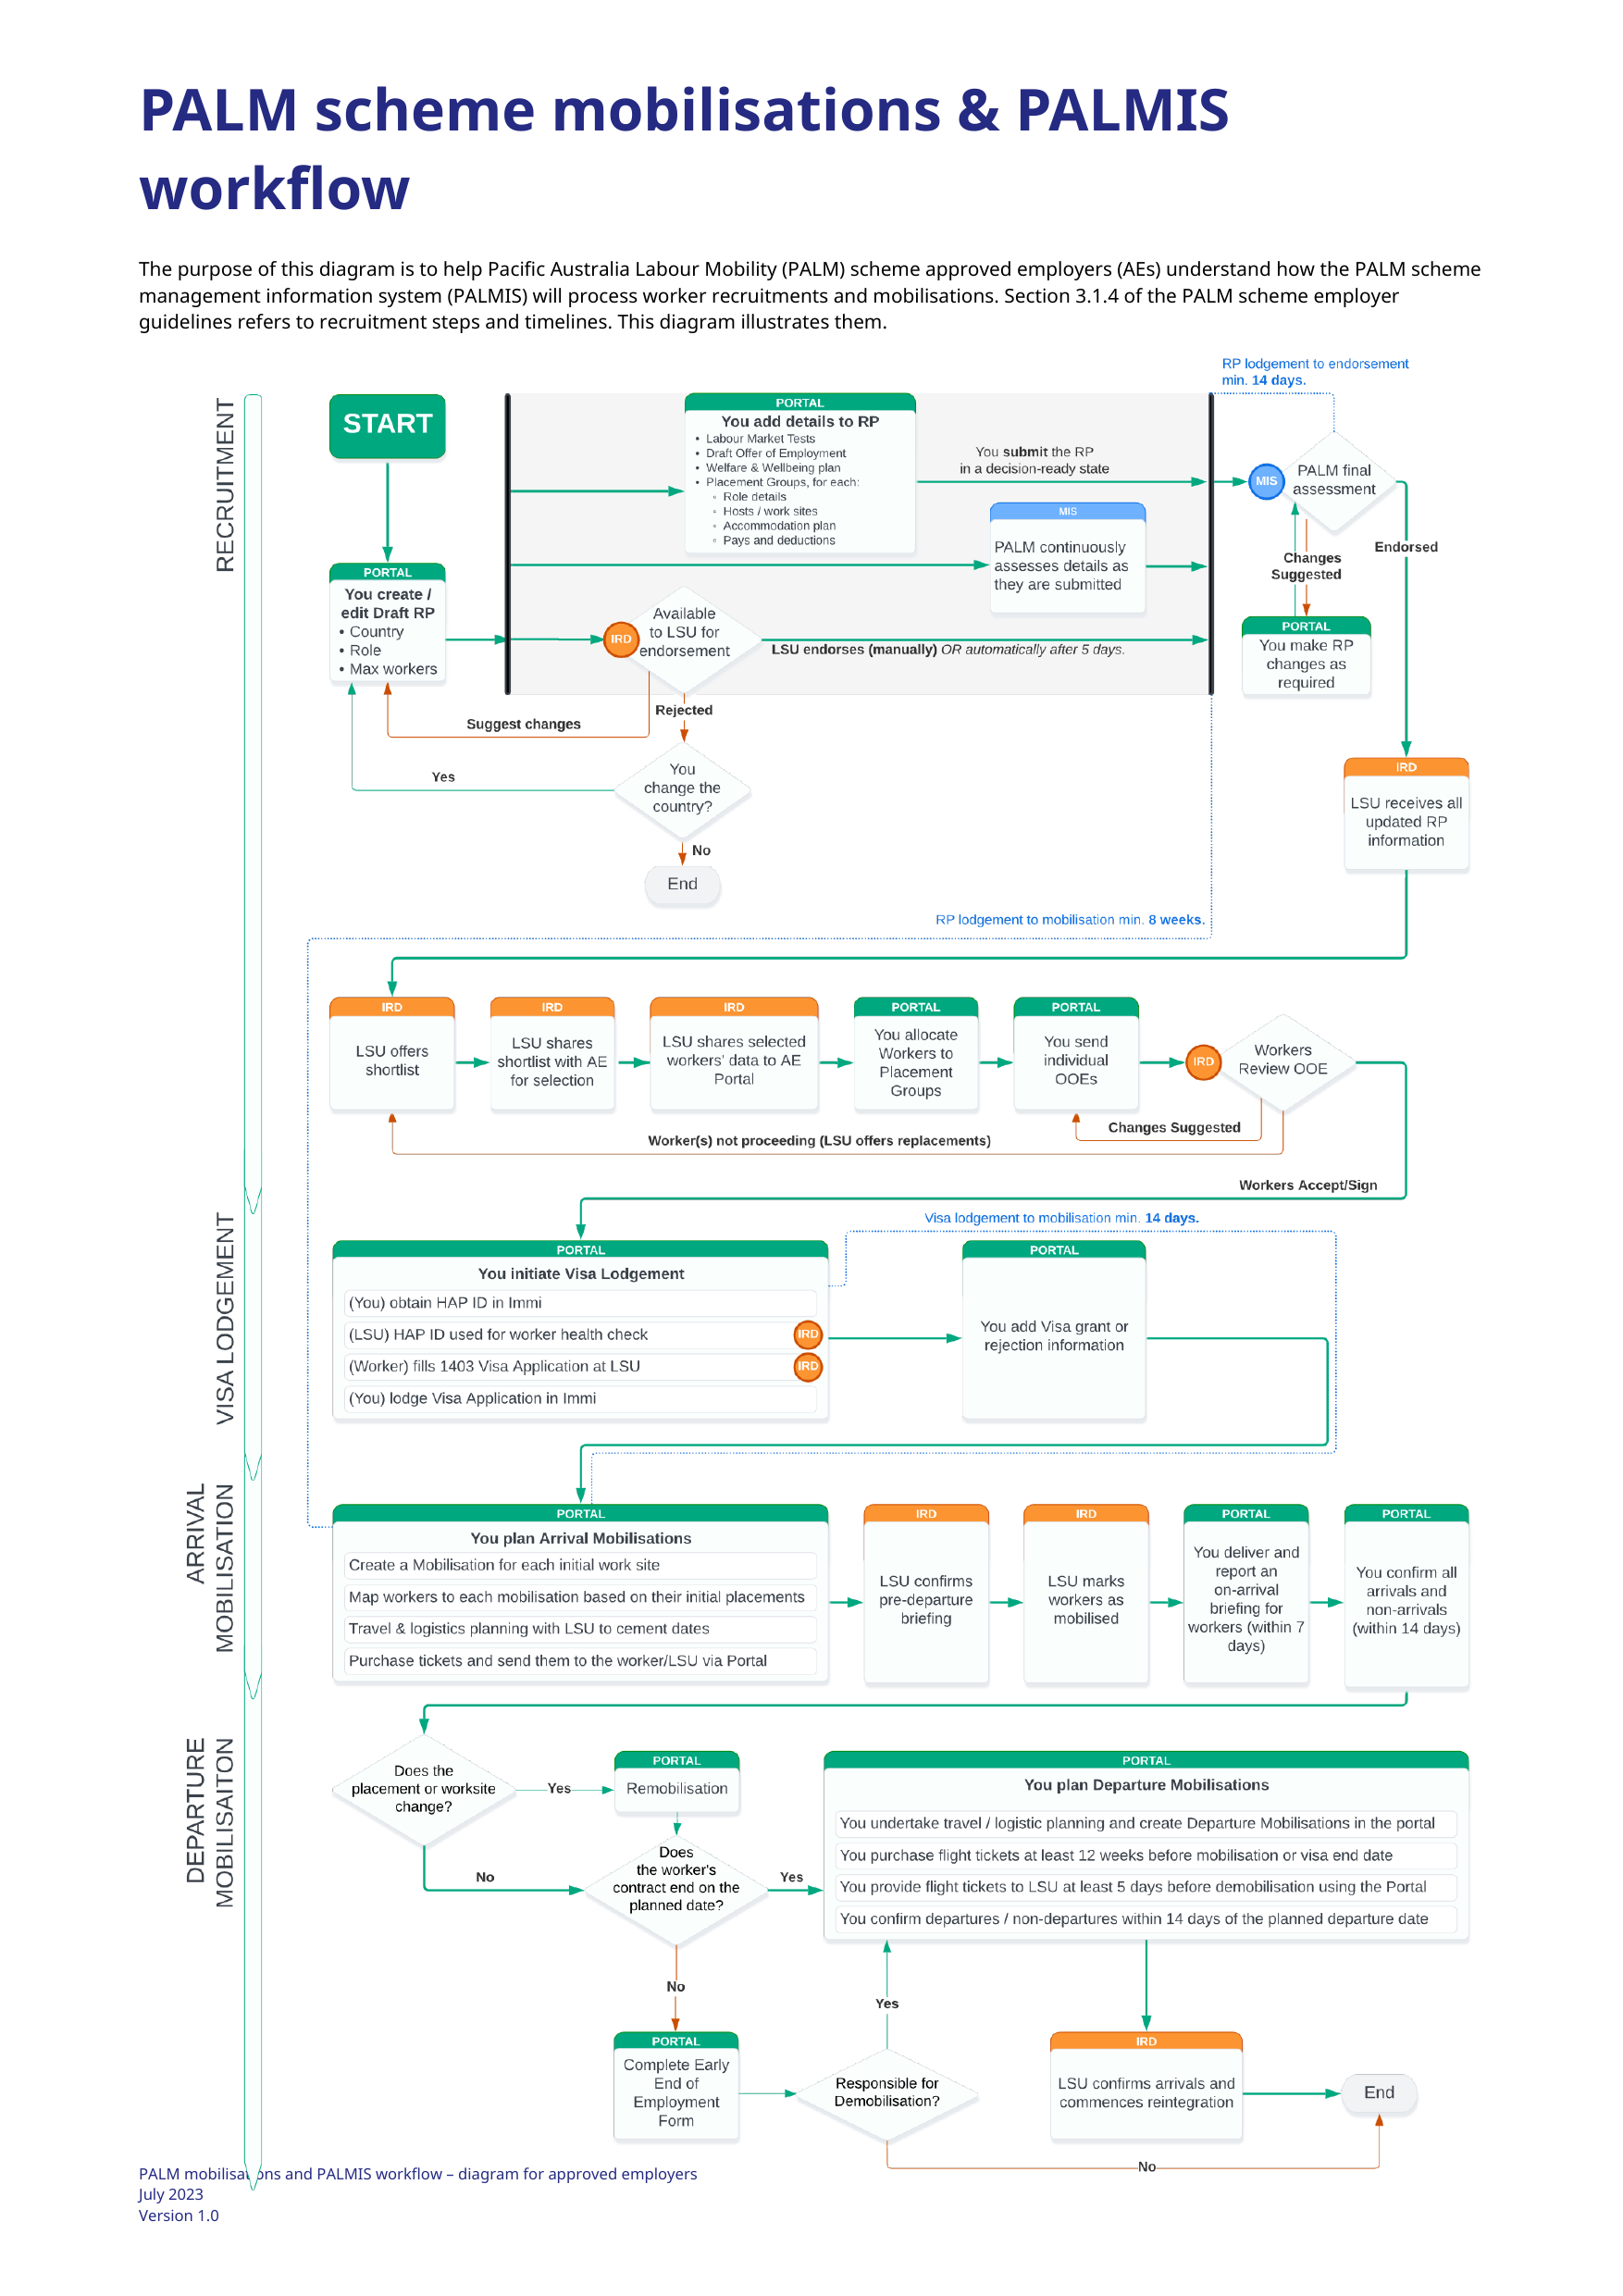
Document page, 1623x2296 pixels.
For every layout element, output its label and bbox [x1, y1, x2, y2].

picture [134, 354, 1484, 2209]
